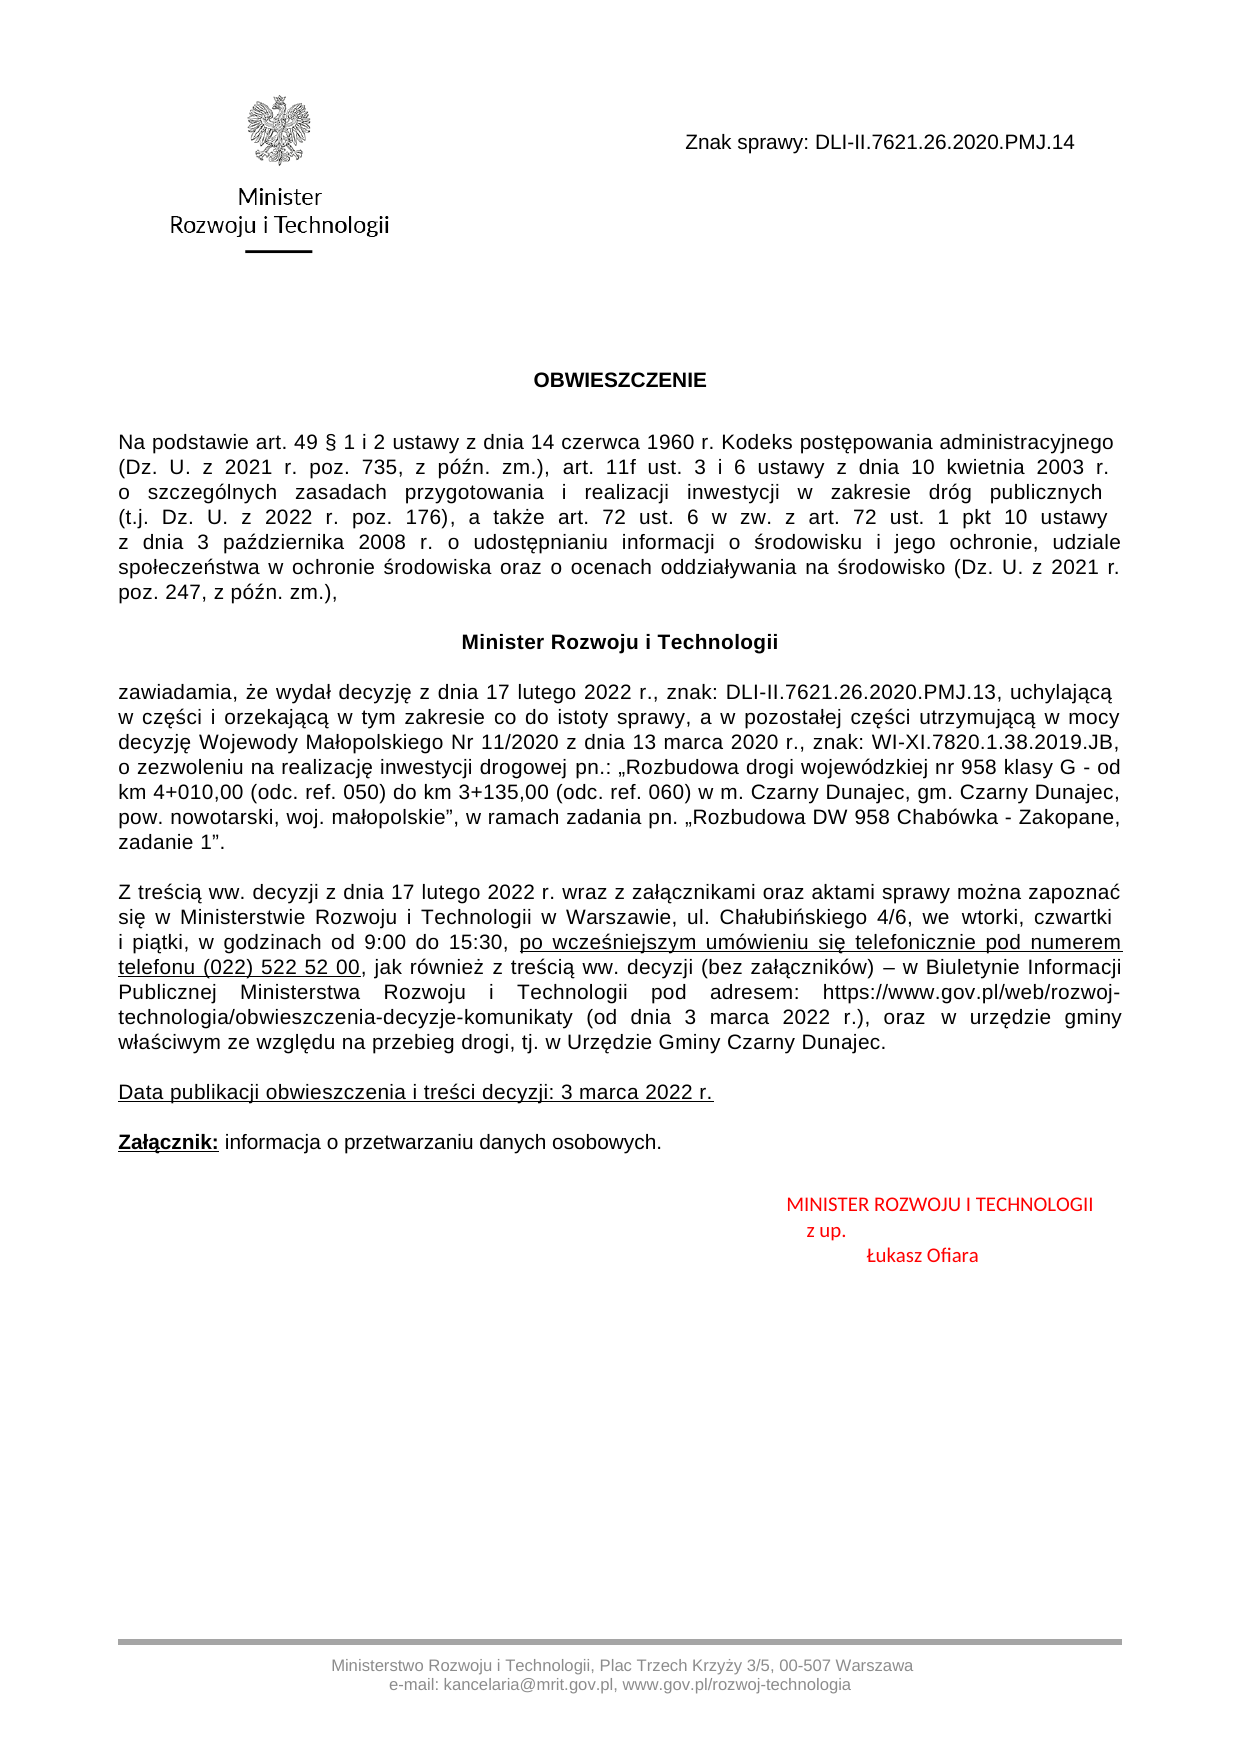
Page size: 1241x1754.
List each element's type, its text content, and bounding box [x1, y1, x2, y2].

text OBWIESZCZENIE [118, 367, 1122, 392]
text Z treścią ww. decyzji z dnia 17 lutego 2022 r. wraz z załącznikami oraz aktami sprawy można zapoznać się w Ministerstwie Rozwoju i Technologii w Warszawie, ul. Chałubińskiego 4/6, we wtorki, czwartki i piątki, w godzinach od 9:00 do 15:30, po wcześniejszym umówieniu się telefonicznie pod numerem telefonu (022) 522 52 00, jak również z treścią ww. decyzji (bez załączników) – w Biuletynie Informacji Publicznej Ministerstwa Rozwoju i Technologii pod adresem: https://www.gov.pl/web/rozwoj-technologia/obwieszczenia-decyzje-komunikaty (od dnia 3 marca 2022 r.), oraz w urzędzie gminy właściwym ze względu na przebieg drogi, tj. w Urzędzie Gminy Czarny Dunajec. [118, 879, 1122, 1054]
text zawiadamia, że wydał decyzję z dnia 17 lutego 2022 r., znak: DLI-II.7621.26.2020.PMJ.13, uchylającą w części i orzekającą w tym zakresie co do istoty sprawy, a w pozostałej części utrzymującą w mocy decyzję Wojewody Małopolskiego Nr 11/2020 z dnia 13 marca 2020 r., znak: WI-XI.7820.1.38.2019.JB, o zezwoleniu na realizację inwestycji drogowej pn.: „Rozbudowa drogi wojewódzkiej nr 958 klasy G - od km 4+010,00 (odc. ref. 050) do km 3+135,00 (odc. ref. 060) w m. Czarny Dunajec, gm. Czarny Dunajec, pow. nowotarski, woj. małopolskie”, w ramach zadania pn. „Rozbudowa DW 958 Chabówka - Zakopane, zadanie 1”. [118, 679, 1122, 854]
text Znak sprawy: DLI-II.7621.26.2020.PMJ.14 [679, 127, 1122, 154]
picture [34, 58, 527, 400]
text Minister Rozwoju i Technologii [118, 629, 1122, 654]
text Załącznik: informacja o przetwarzaniu danych osobowych. [118, 1129, 1122, 1154]
text Na podstawie art. 49 § 1 i 2 ustawy z dnia 14 czerwca 1960 r. Kodeks postępowania administracyjnego (Dz. U. z 2021 r. poz. 735, z późn. zm.), art. 11f ust. 3 i 6 ustawy z dnia 10 kwietnia 2003 r. o szczególnych zasadach przygotowania i realizacji inwestycji w zakresie dróg publicznych (t.j. Dz. U. z 2022 r. poz. 176), a także art. 72 ust. 6 w zw. z art. 72 ust. 1 pkt 10 ustawy z dnia 3 października 2008 r. o udostępnianiu informacji o środowisku i jego ochronie, udziale społeczeństwa w ochronie środowiska oraz o ocenach oddziaływania na środowisko (Dz. U. z 2021 r. poz. 247, z późn. zm.), [118, 429, 1122, 604]
text Data publikacji obwieszczenia i treści decyzji: 3 marca 2022 r. [118, 1079, 1122, 1104]
